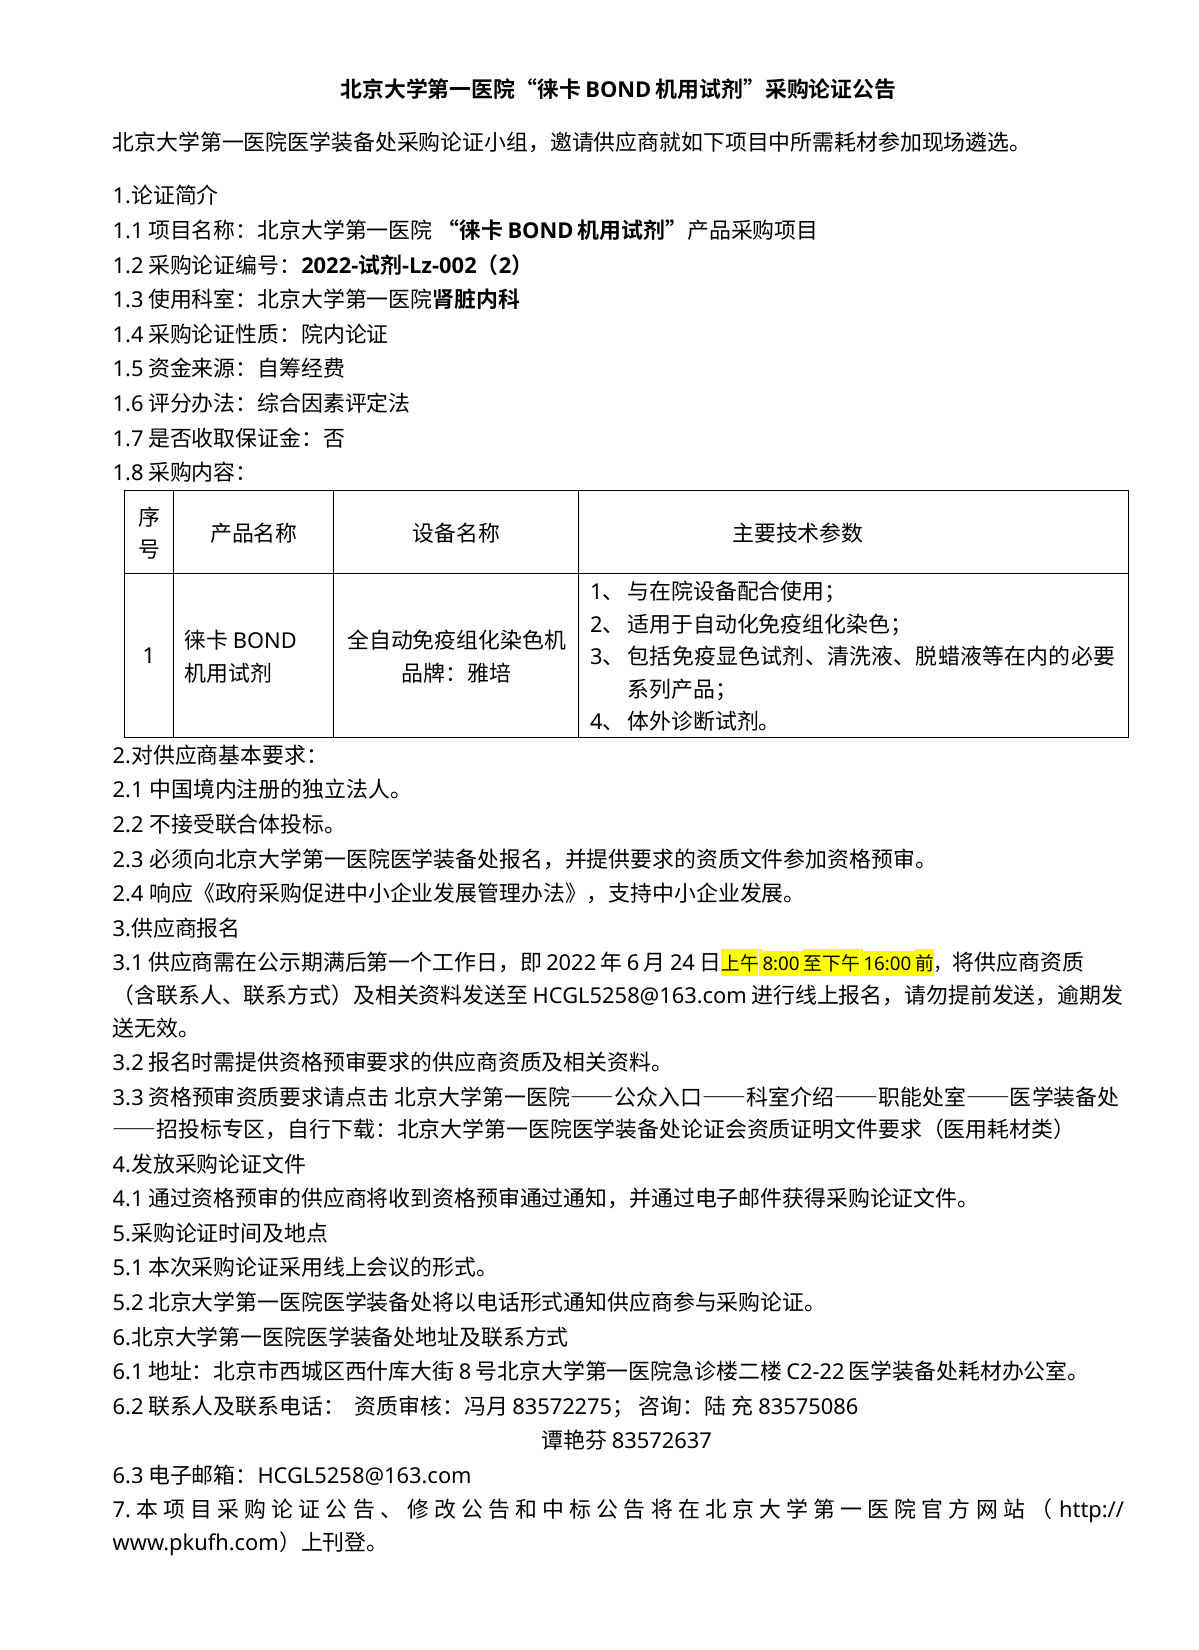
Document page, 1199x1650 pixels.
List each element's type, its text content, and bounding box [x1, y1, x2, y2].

text 1.4采购论证性质：院内论证 [112, 317, 1124, 349]
text 1.7是否收取保证金：否 [112, 420, 1124, 453]
text 6.北京大学第一医院医学装备处地址及联系方式 [112, 1319, 1124, 1352]
text 7.本项目采购论证公告、修改公告和中标公告将在北京大学第一医院官方网站（http://www.pkufh.com）上刊登。 [112, 1492, 1124, 1557]
table_cell 全自动免疫组化染色机 品牌：雅培 [334, 574, 578, 737]
text 4.发放采购论证文件 [112, 1146, 1124, 1179]
text 3.1供应商需在公示期满后第一个工作日，即2022年6月24日上午8:00至下午16:00前，将供应商资质（含联系人、联系方式）及相关资料发送至HCGL5258@163.com进行线上报名，请勿提前发送，逾期发送无效。 [112, 945, 1124, 1043]
table_header 产品名称 [174, 491, 333, 573]
table_cell 1 [125, 574, 173, 737]
table_cell 徕卡BOND机用试剂 [174, 574, 333, 737]
text 北京大学第一医院“徕卡BOND机用试剂”采购论证公告 [112, 72, 1124, 104]
text 2.对供应商基本要求： [112, 738, 1124, 770]
text 5.2北京大学第一医院医学装备处将以电话形式通知供应商参与采购论证。 [112, 1285, 1124, 1317]
text 6.3电子邮箱：HCGL5258@163.com [112, 1458, 1124, 1490]
text 1.6评分办法：综合因素评定法 [112, 386, 1124, 418]
table_cell 与在院设备配合使用； 适用于自动化免疫组化染色； 包括免疫显色试剂、清洗液、脱蜡液等在内的必要系列产品； 体外诊断试剂。 [579, 574, 1128, 737]
text 1.3使用科室：北京大学第一医院肾脏内科 [112, 282, 1124, 314]
text 6.1地址：北京市西城区西什库大街8号北京大学第一医院急诊楼二楼C2-22医学装备处耗材办公室。 [112, 1354, 1124, 1386]
text 5.采购论证时间及地点 [112, 1216, 1124, 1248]
text 1.8采购内容： [112, 455, 1124, 487]
text 3.供应商报名 [112, 911, 1124, 943]
text 5.1本次采购论证采用线上会议的形式。 [112, 1250, 1124, 1283]
text 1.2采购论证编号：2022-试剂-Lz-002（2） [112, 247, 1124, 280]
text 1.论证简介 [112, 178, 1124, 211]
text 谭艳芬 83572637 [112, 1423, 1124, 1456]
text 1.5资金来源：自筹经费 [112, 351, 1124, 384]
text 2.4 响应《政府采购促进中小企业发展管理办法》，支持中小企业发展。 [112, 876, 1124, 908]
text 2.2 不接受联合体投标。 [112, 807, 1124, 839]
table_header 序号 [125, 491, 173, 573]
text 6.2联系人及联系电话： 资质审核：冯月83572275； 咨询：陆 充 83575086 [112, 1388, 1124, 1421]
text 4.1通过资格预审的供应商将收到资格预审通过通知，并通过电子邮件获得采购论证文件。 [112, 1181, 1124, 1213]
table_header 设备名称 [334, 491, 578, 573]
text 北京大学第一医院医学装备处采购论证小组，邀请供应商就如下项目中所需耗材参加现场遴选。 [112, 125, 1124, 157]
text 2.1 中国境内注册的独立法人。 [112, 772, 1124, 805]
text 3.3资格预审资质要求请点击 北京大学第一医院——公众入口——科室介绍——职能处室——医学装备处——招投标专区，自行下载：北京大学第一医院医学装备处论证会资质证明文件要求（医用耗材类） [112, 1079, 1124, 1144]
table_header 主要技术参数 [579, 491, 1128, 573]
text 1.1项目名称：北京大学第一医院 “徕卡BOND机用试剂”产品采购项目 [112, 213, 1124, 245]
text 2.3 必须向北京大学第一医院医学装备处报名，并提供要求的资质文件参加资格预审。 [112, 841, 1124, 874]
text 3.2报名时需提供资格预审要求的供应商资质及相关资料。 [112, 1045, 1124, 1077]
